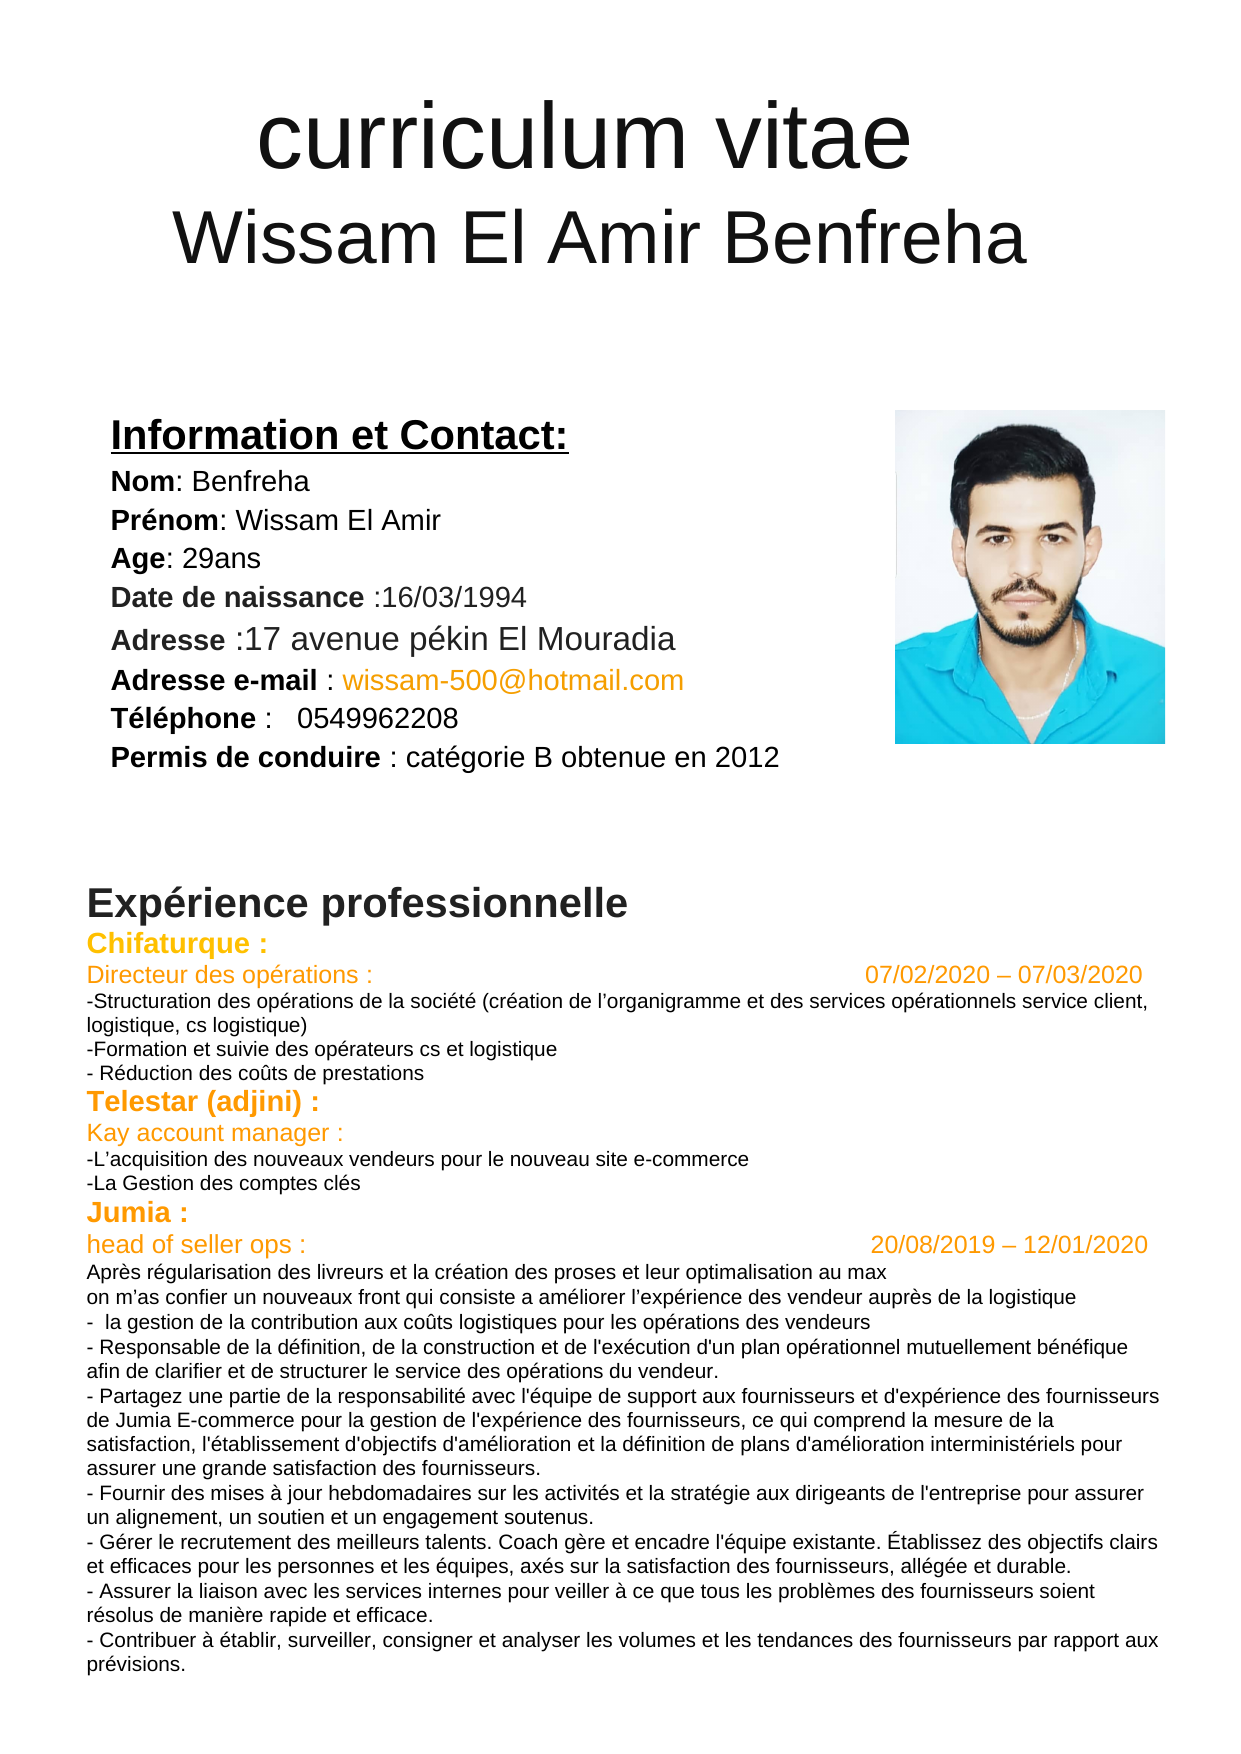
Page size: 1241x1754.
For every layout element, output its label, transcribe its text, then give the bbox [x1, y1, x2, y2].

text Chifaturque : [86, 926, 1165, 960]
text Adresse :17 avenue pékin El Mouradia [110, 619, 895, 657]
text Age: 29ans [110, 541, 895, 575]
text Directeur des opérations : 07/02/2020 – 07/03/2020 [86, 960, 1165, 988]
text -L’acquisition des nouveaux vendeurs pour le nouveau site e-commerce [86, 1147, 1165, 1171]
text Date de naissance :16/03/1994 [110, 580, 895, 614]
text curriculum vitae [75, 80, 1165, 188]
text Wissam El Amir Benfreha [110, 193, 1165, 279]
text Après régularisation des livreurs et la création des proses et leur optimalisation au max [86, 1260, 1165, 1284]
text Permis de conduire : catégorie B obtenue en 2012 [110, 740, 1165, 773]
text - Assurer la liaison avec les services internes pour veiller à ce que tous les problèmes des fournisseurs soient résolus de manière rapide et efficace. [86, 1579, 1165, 1627]
text - la gestion de la contribution aux coûts logistiques pour les opérations des vendeurs [86, 1310, 1165, 1334]
text Prénom: Wissam El Amir [110, 503, 895, 536]
text Adresse e-mail : wissam-500@hotmail.com [110, 662, 895, 696]
text - Gérer le recrutement des meilleurs talents. Coach gère et encadre l'équipe existante. Établissez des objectifs clairs et efficaces pour les personnes et les équipes, axés sur la satisfaction des fournisseurs, allégée et durable. [86, 1530, 1165, 1578]
text Kay account manager : [86, 1118, 1165, 1147]
text - Contribuer à établir, surveiller, consigner et analyser les volumes et les tendances des fournisseurs par rapport aux prévisions. [86, 1628, 1165, 1676]
subtitle Expérience professionnelle [86, 878, 1165, 926]
text Téléphone : 0549962208 [110, 701, 895, 735]
text Information et Contact: [110, 411, 895, 459]
text Nom: Benfreha [110, 464, 895, 497]
text Telestar (adjini) : [86, 1084, 1165, 1118]
text - Responsable de la définition, de la construction et de l'exécution d'un plan opérationnel mutuellement bénéfique afin de clarifier et de structurer le service des opérations du vendeur. [86, 1335, 1165, 1383]
text - Fournir des mises à jour hebdomadaires sur les activités et la stratégie aux dirigeants de l'entreprise pour assurer un alignement, un soutien et un engagement soutenus. [86, 1481, 1165, 1529]
text -Formation et suivie des opérateurs cs et logistique [86, 1036, 1165, 1060]
text - Réduction des coûts de prestations [86, 1060, 1165, 1084]
text Jumia : [86, 1194, 1165, 1228]
text - Partagez une partie de la responsabilité avec l'équipe de support aux fournisseurs et d'expérience des fournisseurs de Jumia E-commerce pour la gestion de l'expérience des fournisseurs, ce qui comprend la mesure de la satisfaction, l'établissement d'objectifs d'amélioration et la définition de plans d'amélioration interministériels pour assurer une grande satisfaction des fournisseurs. [86, 1384, 1165, 1480]
picture [895, 410, 1166, 744]
text -La Gestion des comptes clés [86, 1171, 1165, 1194]
text head of seller ops : 20/08/2019 – 12/01/2020 [86, 1229, 1165, 1259]
text -Structuration des opérations de la société (création de l’organigramme et des services opérationnels service client, logistique, cs logistique) [86, 988, 1165, 1036]
text on m’as confier un nouveaux front qui consiste a améliorer l’expérience des vendeur auprès de la logistique [86, 1285, 1165, 1309]
